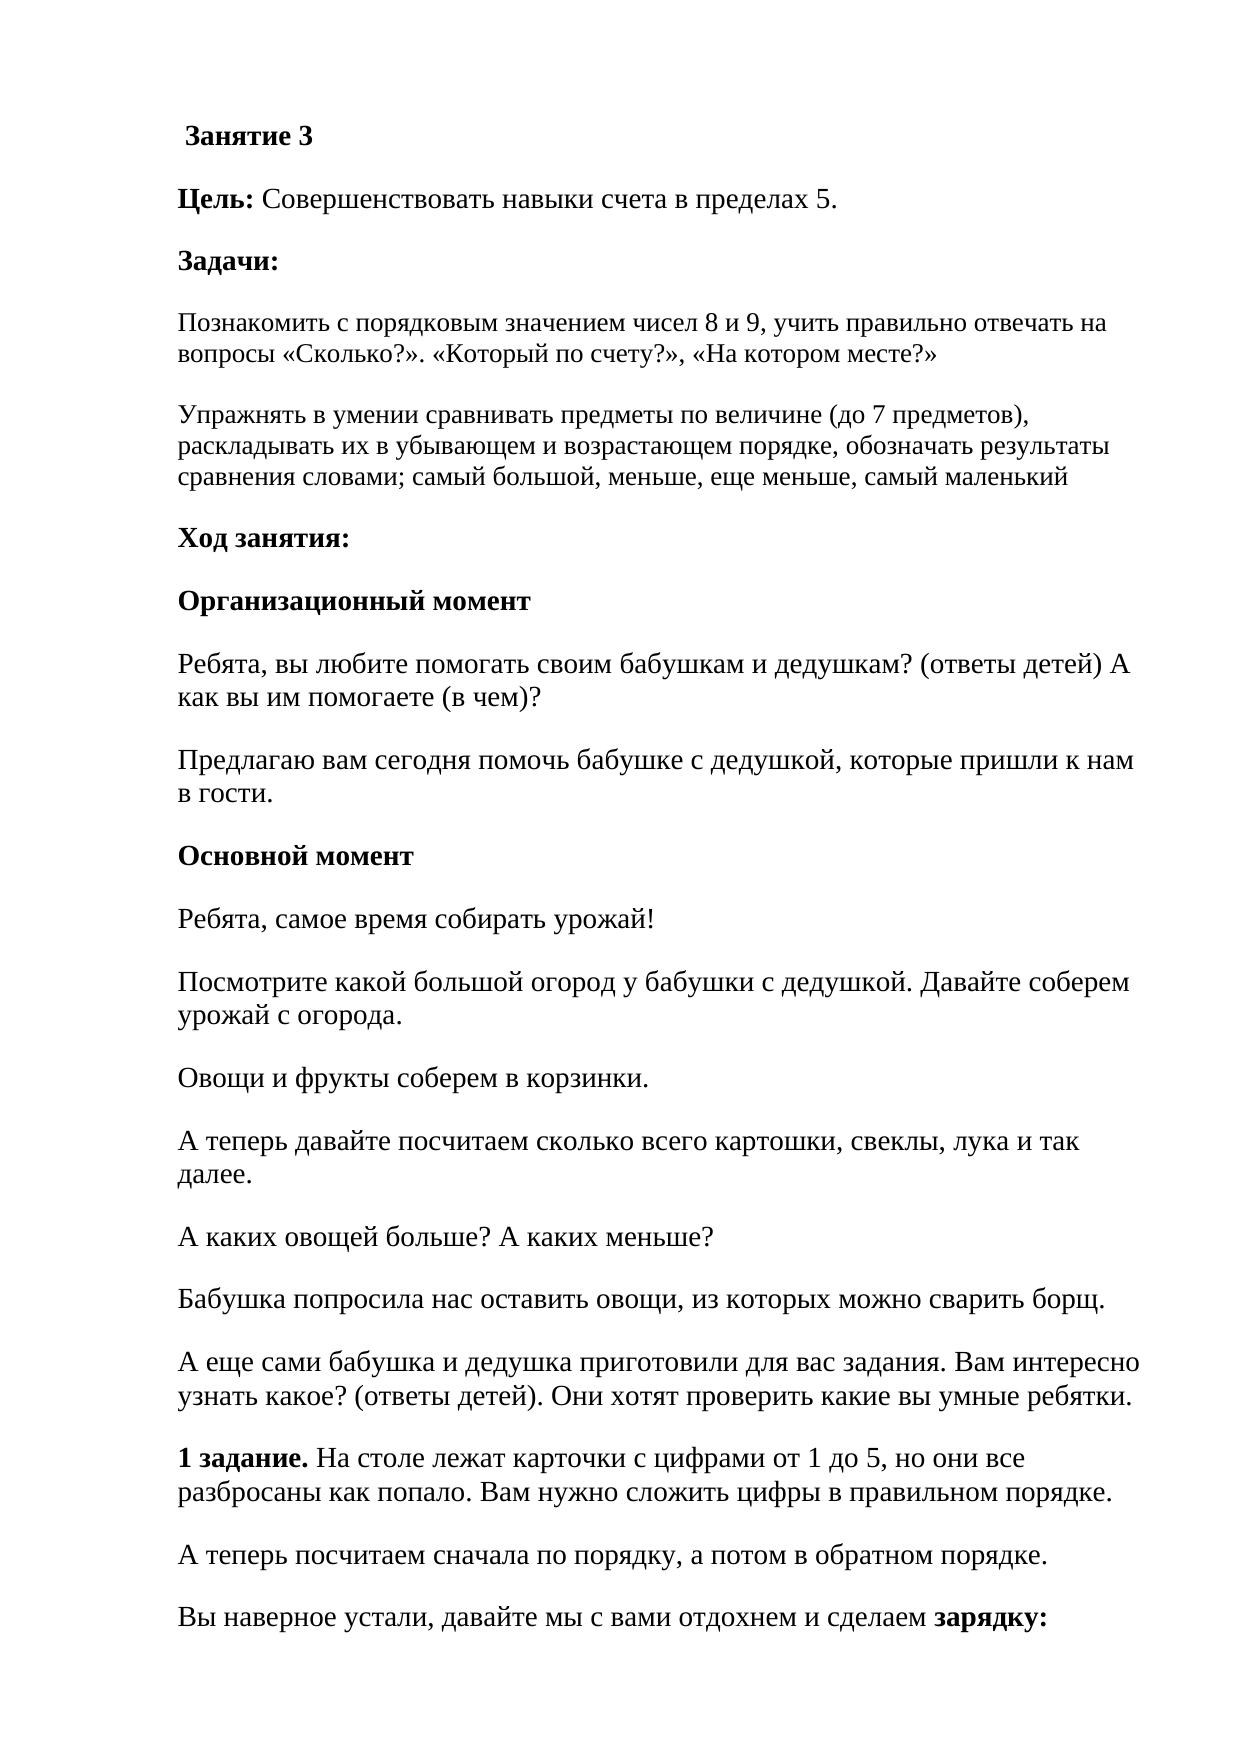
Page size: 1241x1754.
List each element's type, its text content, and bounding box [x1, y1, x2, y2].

text Ребята, вы любите помогать своим бабушкам и дедушкам? (ответы детей) А как вы им помогаете (в чем)? [177, 646, 1152, 713]
text Познакомить с порядковым значением чисел 8 и 9, учить правильно отвечать на вопросы «Сколько?». «Который по счету?», «На котором месте?» [177, 306, 1152, 368]
text Занятие 3 [177, 118, 1152, 152]
text 1 задание. На столе лежат карточки с цифрами от 1 до 5, но они все разбросаны как попало. Вам нужно сложить цифры в правильном порядке. [177, 1441, 1152, 1508]
text А каких овощей больше? А каких меньше? [177, 1219, 1152, 1252]
text Цель: Совершенствовать навыки счета в пределах 5. [177, 181, 1152, 214]
text А еще сами бабушка и дедушка приготовили для вас задания. Вам интересно узнать какое? (ответы детей). Они хотят проверить какие вы умные ребятки. [177, 1344, 1152, 1411]
text Ребята, самое время собирать урожай! [177, 901, 1152, 934]
text А теперь давайте посчитаем сколько всего картошки, свеклы, лука и так далее. [177, 1123, 1152, 1190]
text Бабушка попросила нас оставить овощи, из которых можно сварить борщ. [177, 1282, 1152, 1315]
text Организационный момент [177, 583, 1152, 617]
text Посмотрите какой большой огород у бабушки с дедушкой. Давайте соберем урожай с огорода. [177, 964, 1152, 1031]
text Основной момент [177, 838, 1152, 872]
text Вы наверное устали, давайте мы с вами отдохнем и сделаем зарядку: [177, 1599, 1152, 1633]
text Овощи и фрукты соберем в корзинки. [177, 1060, 1152, 1093]
text Предлагаю вам сегодня помочь бабушке с дедушкой, которые пришли к нам в гости. [177, 742, 1152, 809]
text А теперь посчитаем сначала по порядку, а потом в обратном порядке. [177, 1537, 1152, 1570]
text Задачи: [177, 243, 1152, 277]
text Упражнять в умении сравнивать предметы по величине (до 7 предметов), раскладывать их в убывающем и возрастающем порядке, обозначать результаты сравнения словами; самый большой, меньше, еще меньше, самый маленький [177, 398, 1152, 491]
text Ход занятия: [177, 520, 1152, 554]
